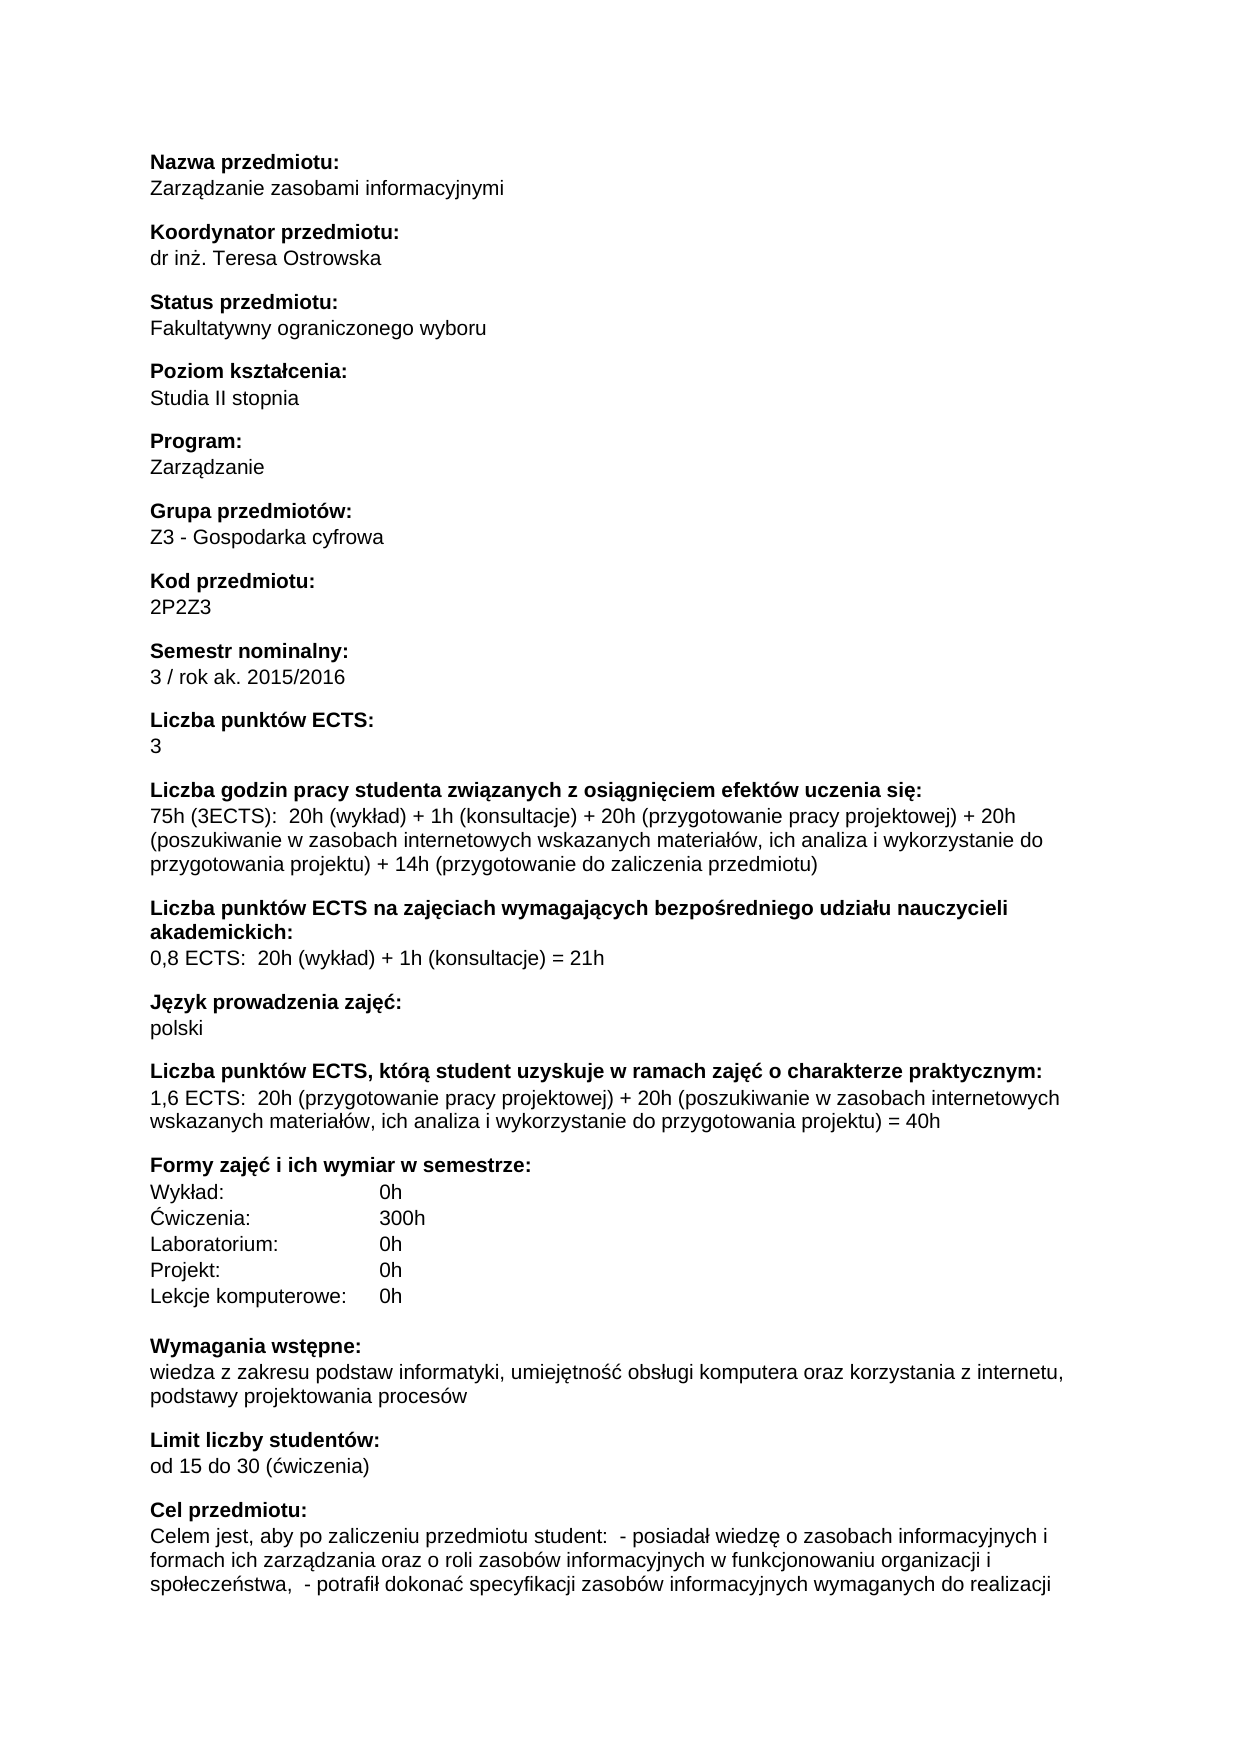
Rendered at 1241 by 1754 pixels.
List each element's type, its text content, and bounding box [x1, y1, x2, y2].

text Koordynator przedmiotu: [150, 220, 1090, 244]
text 3 / rok ak. 2015/2016 [150, 664, 1090, 688]
text 0,8 ECTS: 20h (wykład) + 1h (konsultacje) = 21h [150, 946, 1090, 970]
table_cell 0h [369, 1230, 597, 1256]
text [150, 1523, 1090, 1595]
table_cell Lekcje komputerowe: [140, 1284, 367, 1308]
text Formy zajęć i ich wymiar w semestrze: [150, 1153, 1090, 1177]
text Liczba godzin pracy studenta związanych z osiągnięciem efektów uczenia się: [150, 778, 1090, 802]
text od 15 do 30 (ćwiczenia) [150, 1454, 1090, 1478]
text Kod przedmiotu: [150, 569, 1090, 593]
text Fakultatywny ograniczonego wyboru [150, 316, 1090, 339]
text Liczba punktów ECTS: [150, 708, 1090, 732]
table_header 0h [369, 1180, 597, 1204]
table_cell 0h [369, 1282, 597, 1308]
text wiedza z zakresu podstaw informatyki, umiejętność obsługi komputera oraz korzystania z internetu, podstawy projektowania procesów [150, 1360, 1090, 1408]
text Zarządzanie zasobami informacyjnymi [150, 176, 1090, 200]
text Limit liczby studentów: [150, 1428, 1090, 1452]
text Z3 - Gospodarka cyfrowa [150, 525, 1090, 549]
text Program: [150, 429, 1090, 453]
text Język prowadzenia zajęć: [150, 989, 1090, 1013]
table_cell Ćwiczenia: [140, 1206, 367, 1230]
text Semestr nominalny: [150, 638, 1090, 662]
table_cell Laboratorium: [140, 1232, 367, 1256]
text Wymagania wstępne: [150, 1334, 1090, 1358]
text Liczba punktów ECTS, którą student uzyskuje w ramach zajęć o charakterze praktycznym: [150, 1059, 1090, 1083]
text Poziom kształcenia: [150, 359, 1090, 383]
text Nazwa przedmiotu: [150, 150, 1090, 174]
text Cel przedmiotu: [150, 1497, 1090, 1521]
table_cell 300h [369, 1204, 597, 1230]
text Status przedmiotu: [150, 289, 1090, 313]
text dr inż. Teresa Ostrowska [150, 246, 1090, 270]
text polski [150, 1016, 1090, 1039]
text 1,6 ECTS: 20h (przygotowanie pracy projektowej) + 20h (poszukiwanie w zasobach internetowych wskazanych materiałów, ich analiza i wykorzystanie do przygotowania projektu) = 40h [150, 1085, 1090, 1133]
table_cell Projekt: [140, 1258, 367, 1282]
text 2P2Z3 [150, 595, 1090, 619]
table_cell 0h [369, 1256, 597, 1282]
table_header Wykład: [140, 1180, 367, 1204]
text Studia II stopnia [150, 385, 1090, 409]
text 3 [150, 734, 1090, 758]
text Zarządzanie [150, 455, 1090, 479]
text Grupa przedmiotów: [150, 499, 1090, 523]
text Liczba punktów ECTS na zajęciach wymagających bezpośredniego udziału nauczycieli akademickich: [150, 896, 1090, 944]
text 75h (3ECTS): 20h (wykład) + 1h (konsultacje) + 20h (przygotowanie pracy projektowej) + 20h (poszukiwanie w zasobach internetowych wskazanych materiałów, ich analiza i wykorzystanie do przygotowania projektu) + 14h (przygotowanie do zaliczenia przedmiotu) [150, 804, 1090, 876]
